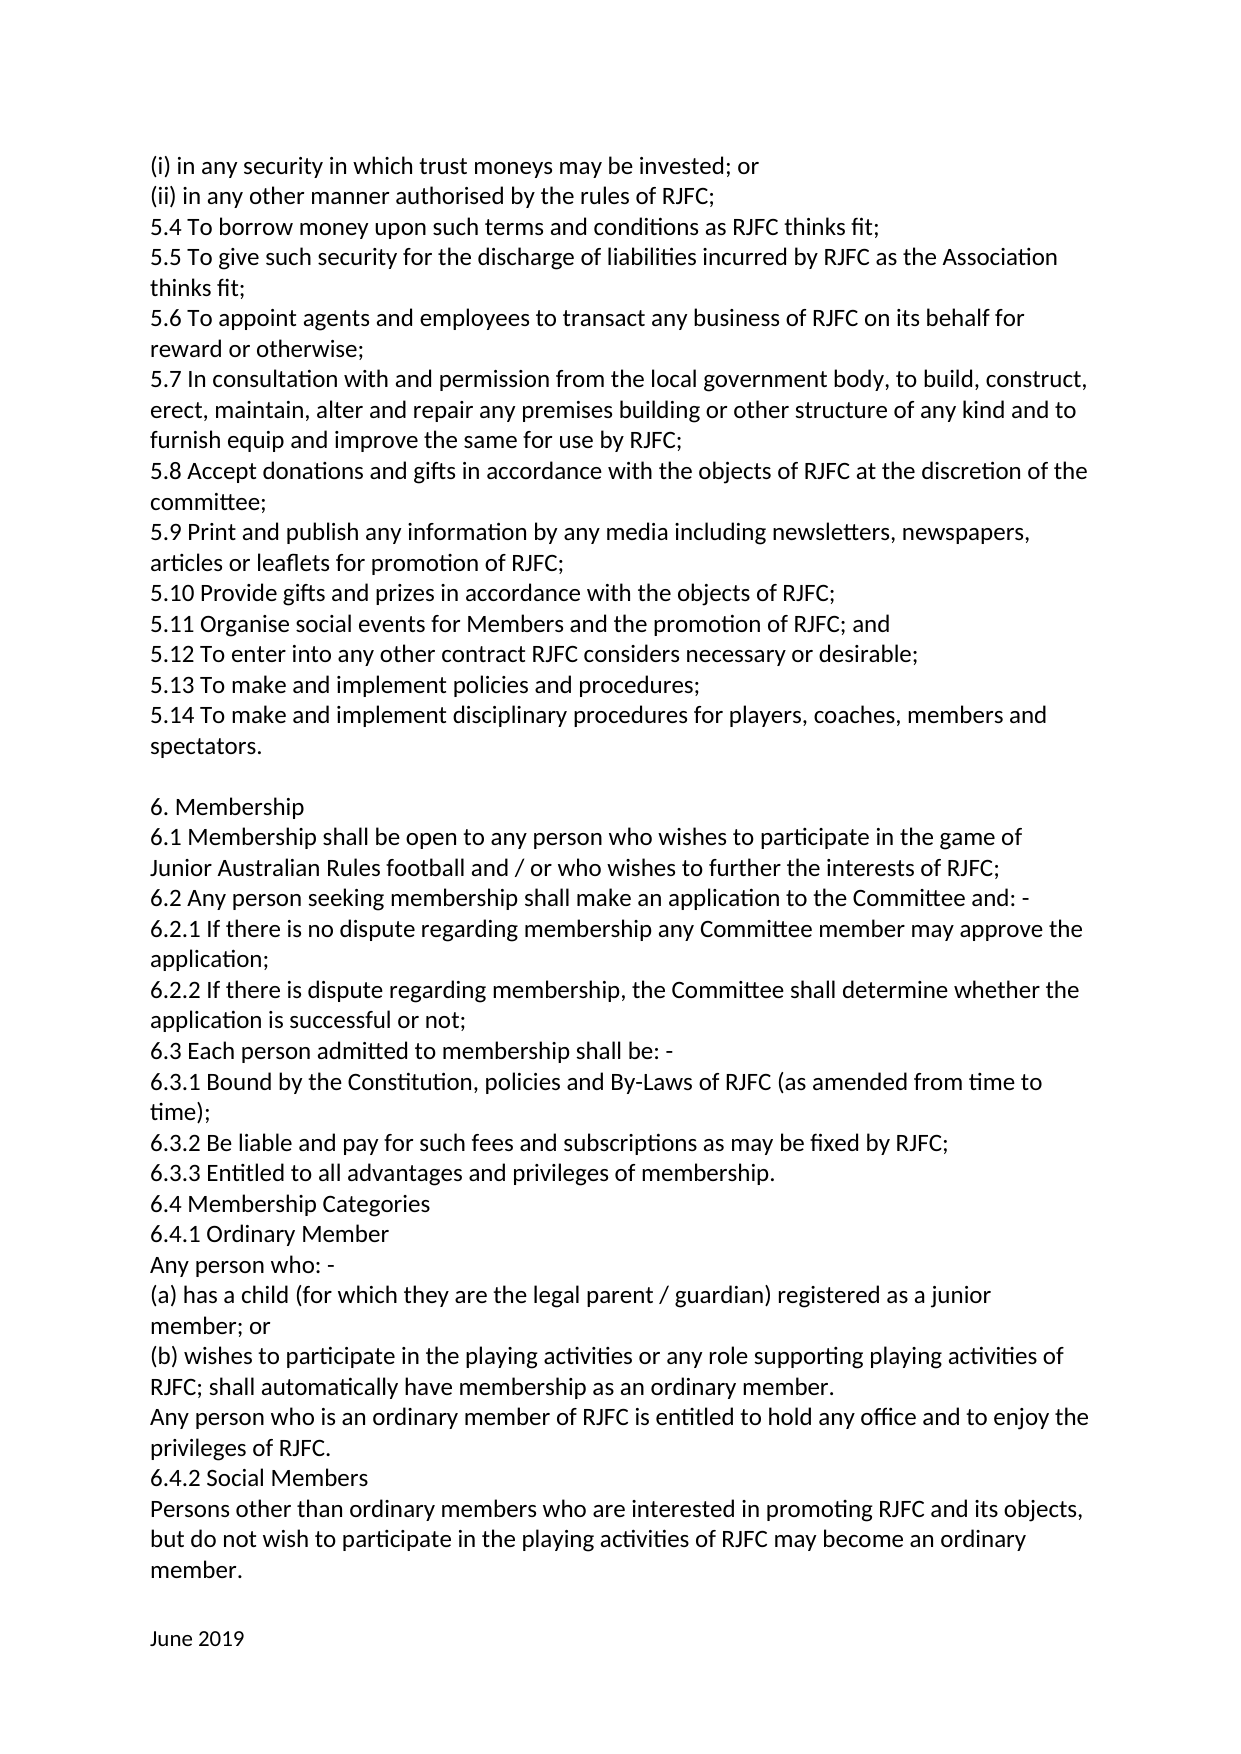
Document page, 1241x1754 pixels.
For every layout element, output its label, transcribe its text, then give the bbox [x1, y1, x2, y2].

text 5.7 In consultation with and permission from the local government body, to build, construct, erect, maintain, alter and repair any premises building or other structure of any kind and to furnish equip and improve the same for use by RJFC; [150, 364, 1090, 455]
text 5.13 To make and implement policies and procedures; [150, 669, 1090, 699]
text Any person who is an ordinary member of RJFC is entitled to hold any office and to enjoy the privileges of RJFC. [150, 1401, 1090, 1462]
text Any person who: - [150, 1249, 1090, 1279]
text 6.1 Membership shall be open to any person who wishes to participate in the game of Junior Australian Rules football and / or who wishes to further the interests of RJFC; [150, 821, 1090, 882]
text 6.2.1 If there is no dispute regarding membership any Committee member may approve the application; [150, 913, 1090, 974]
text 5.12 To enter into any other contract RJFC considers necessary or desirable; [150, 638, 1090, 669]
text 6.3.2 Be liable and pay for such fees and subscriptions as may be fixed by RJFC; [150, 1127, 1090, 1157]
text 6.3 Each person admitted to membership shall be: - [150, 1035, 1090, 1066]
text 6.4 Membership Categories [150, 1188, 1090, 1218]
text 6.2 Any person seeking membership shall make an application to the Committee and: - [150, 882, 1090, 913]
text 6.2.2 If there is dispute regarding membership, the Committee shall determine whether the application is successful or not; [150, 974, 1090, 1035]
text 5.5 To give such security for the discharge of liabilities incurred by RJFC as the Association thinks fit; [150, 242, 1090, 303]
text 5.9 Print and publish any information by any media including newsletters, newspapers, articles or leaflets for promotion of RJFC; [150, 516, 1090, 577]
text 5.8 Accept donations and gifts in accordance with the objects of RJFC at the discretion of the committee; [150, 455, 1090, 516]
text 6.4.2 Social Members [150, 1462, 1090, 1493]
text 6.3.3 Entitled to all advantages and privileges of membership. [150, 1157, 1090, 1188]
text 6.3.1 Bound by the Constitution, policies and By-Laws of RJFC (as amended from time to time); [150, 1066, 1090, 1127]
text (b) wishes to participate in the playing activities or any role supporting playing activities of RJFC; shall automatically have membership as an ordinary member. [150, 1340, 1090, 1401]
text 5.4 To borrow money upon such terms and conditions as RJFC thinks fit; [150, 211, 1090, 242]
text 6.4.1 Ordinary Member [150, 1218, 1090, 1249]
text 5.6 To appoint agents and employees to transact any business of RJFC on its behalf for reward or otherwise; [150, 303, 1090, 364]
text (i) in any security in which trust moneys may be invested; or [150, 150, 1090, 181]
text 5.11 Organise social events for Members and the promotion of RJFC; and [150, 608, 1090, 638]
text 6. Membership [150, 791, 1090, 821]
text Persons other than ordinary members who are interested in promoting RJFC and its objects, but do not wish to participate in the playing activities of RJFC may become an ordinary member. [150, 1493, 1090, 1584]
text (a) has a child (for which they are the legal parent / guardian) registered as a junior member; or [150, 1279, 1090, 1340]
text (ii) in any other manner authorised by the rules of RJFC; [150, 181, 1090, 211]
text 5.10 Provide gifts and prizes in accordance with the objects of RJFC; [150, 577, 1090, 608]
text 5.14 To make and implement disciplinary procedures for players, coaches, members and spectators. [150, 699, 1090, 760]
